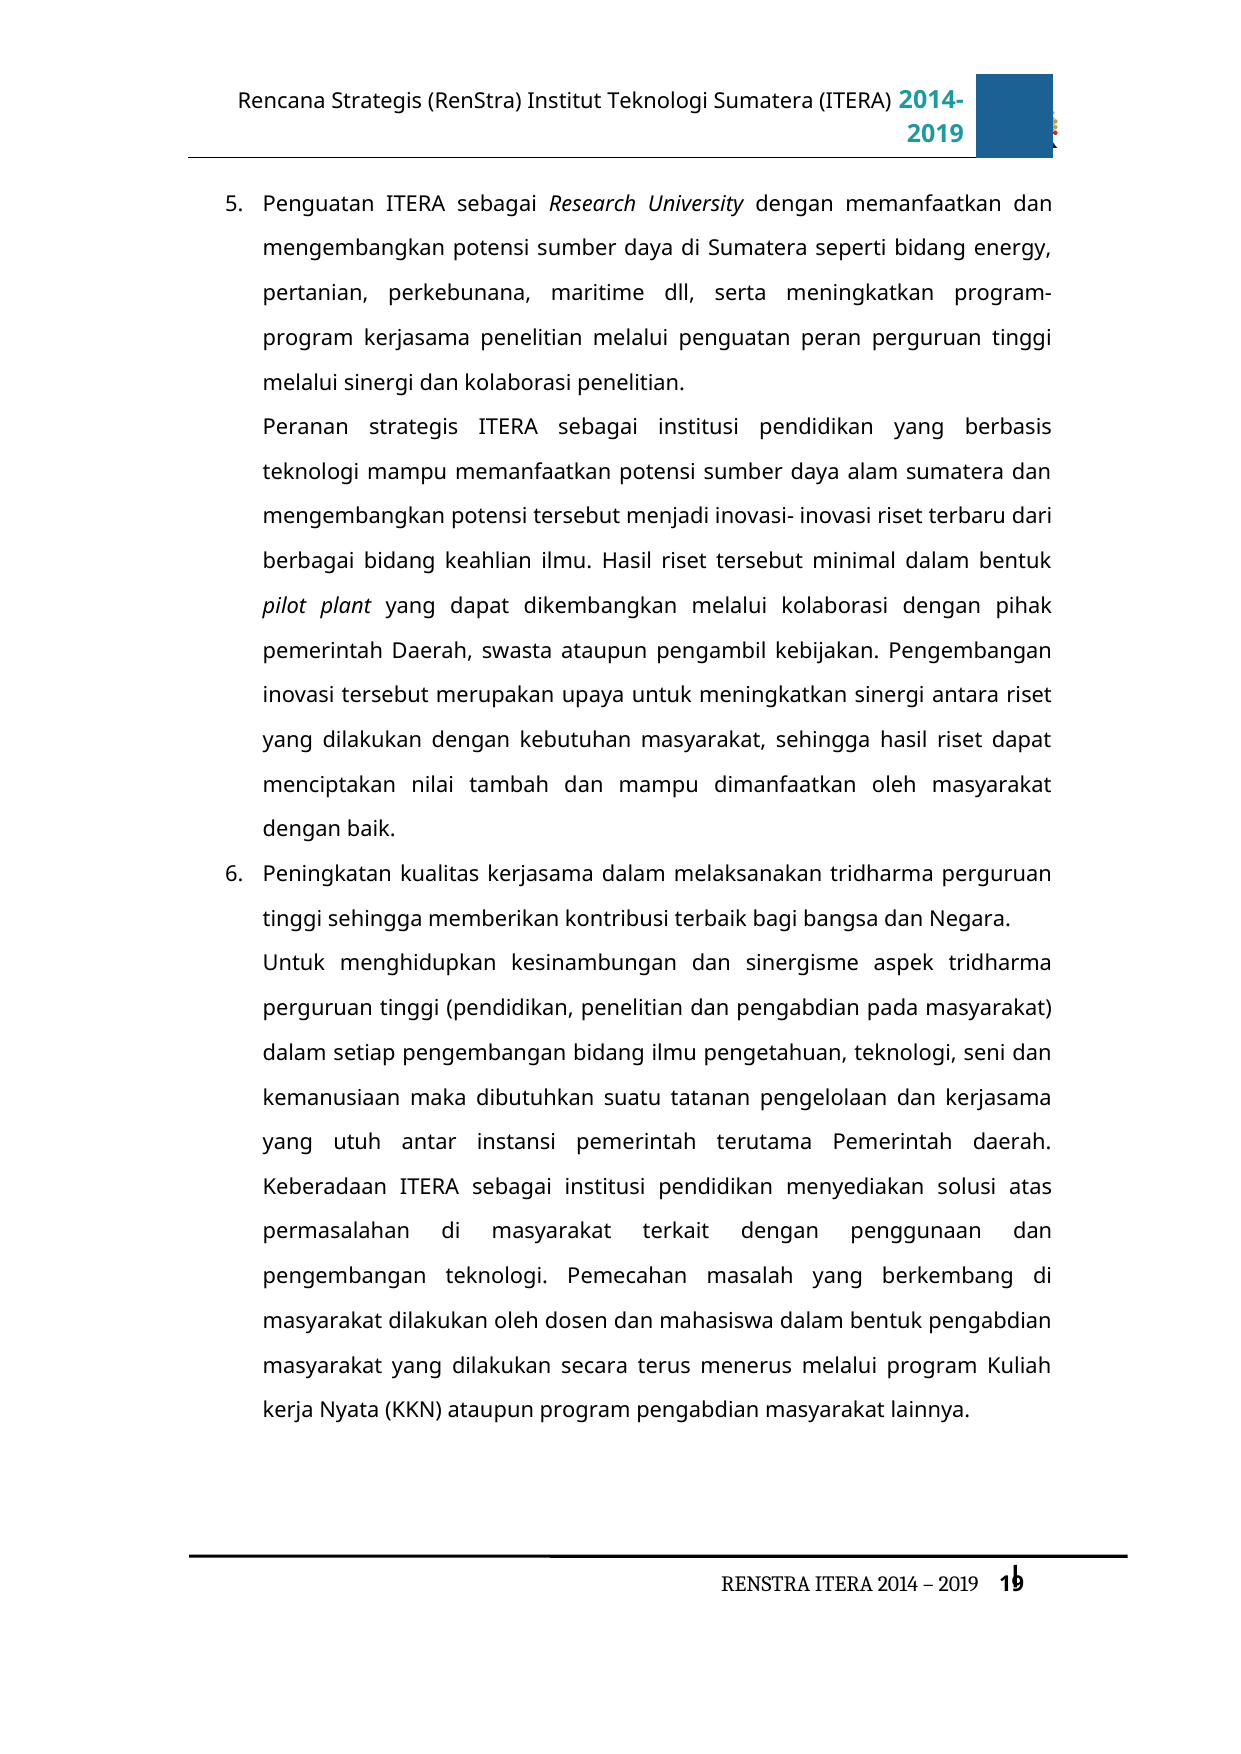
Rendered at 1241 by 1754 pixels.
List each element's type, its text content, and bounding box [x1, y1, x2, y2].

list Penguatan ITERA sebagai Research University dengan memanfaatkan dan mengembangkan potensi sumber daya di Sumatera seperti bidang energy, pertanian, perkebunana, maritime dll, serta meningkatkan program-program kerjasama penelitian melalui penguatan peran perguruan tinggi melalui sinergi dan kolaborasi penelitian. [225, 188, 1053, 396]
picture [1053, 76, 1058, 148]
list Untuk menghidupkan kesinambungan dan sinergisme aspek tridharma perguruan tinggi (pendidikan, penelitian dan pengabdian pada masyarakat) dalam setiap pengembangan bidang ilmu pengetahuan, teknologi, seni dan kemanusiaan maka dibutuhkan suatu tatanan pengelolaan dan kerjasama yang utuh antar instansi pemerintah terutama Pemerintah daerah. Keberadaan ITERA sebagai institusi pendidikan menyediakan solusi atas permasalahan di masyarakat terkait dengan penggunaan dan pengembangan teknologi. Pemecahan masalah yang berkembang di masyarakat dilakukan oleh dosen dan mahasiswa dalam bentuk pengabdian masyarakat yang dilakukan secara terus menerus melalui program Kuliah kerja Nyata (KKN) ataupun program pengabdian masyarakat lainnya. [262, 947, 1053, 1424]
list Peningkatan kualitas kerjasama dalam melaksanakan tridharma perguruan tinggi sehingga memberikan kontribusi terbaik bagi bangsa dan Negara. [225, 858, 1053, 932]
list Peranan strategis ITERA sebagai institusi pendidikan yang berbasis teknologi mampu memanfaatkan potensi sumber daya alam sumatera dan mengembangkan potensi tersebut menjadi inovasi- inovasi riset terbaru dari berbagai bidang keahlian ilmu. Hasil riset tersebut minimal dalam bentuk pilot plant yang dapat dikembangkan melalui kolaborasi dengan pihak pemerintah Daerah, swasta ataupun pengambil kebijakan. Pengembangan inovasi tersebut merupakan upaya untuk meningkatkan sinergi antara riset yang dilakukan dengan kebutuhan masyarakat, sehingga hasil riset dapat menciptakan nilai tambah dan mampu dimanfaatkan oleh masyarakat dengan baik. [262, 411, 1053, 843]
